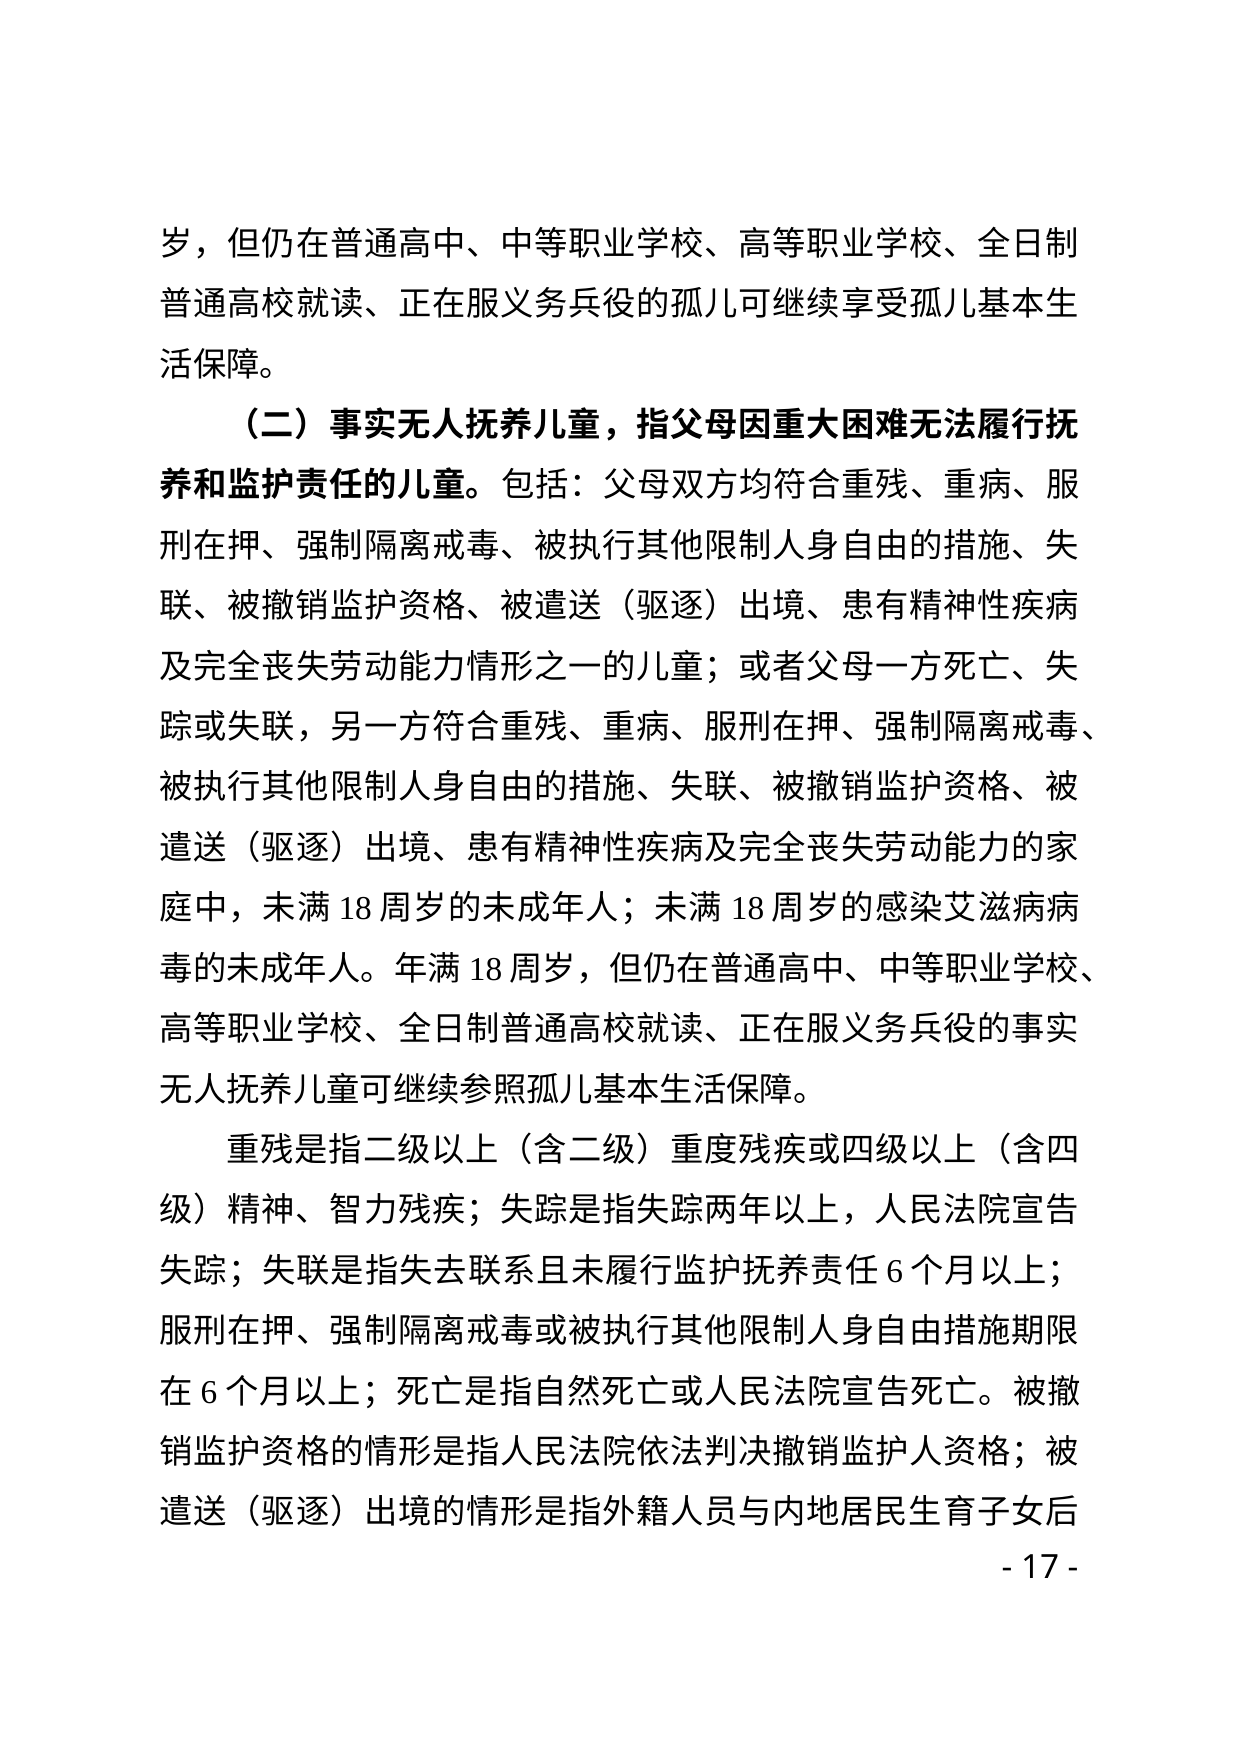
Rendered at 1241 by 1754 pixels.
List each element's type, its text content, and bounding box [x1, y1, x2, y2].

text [159, 1113, 1081, 1536]
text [159, 207, 1081, 388]
text （二）事实无人抚养儿童，指父母因重大困难无法履行抚养和监护责任的儿童。包括：父母双方均符合重残、重病、服刑在押、强制隔离戒毒、被执行其他限制人身自由的措施、失联、被撤销监护资格、被遣送（驱逐）出境、患有精神性疾病及完全丧失劳动能力情形之一的儿童；或者父母一方死亡、失踪或失联，另一方符合重残、重病、服刑在押、强制隔离戒毒、被执行其他限制人身自由的措施、失联、被撤销监护资格、被遣送（驱逐）出境、患有精神性疾病及完全丧失劳动能力的家庭中，未满18周岁的未成年人；未满18周岁的感染艾滋病病毒的未成年人。年满18周岁，但仍在普通高中、中等职业学校、高等职业学校、全日制普通高校就读、正在服义务兵役的事实无人抚养儿童可继续参照孤儿基本生活保障。 [159, 388, 1081, 1113]
